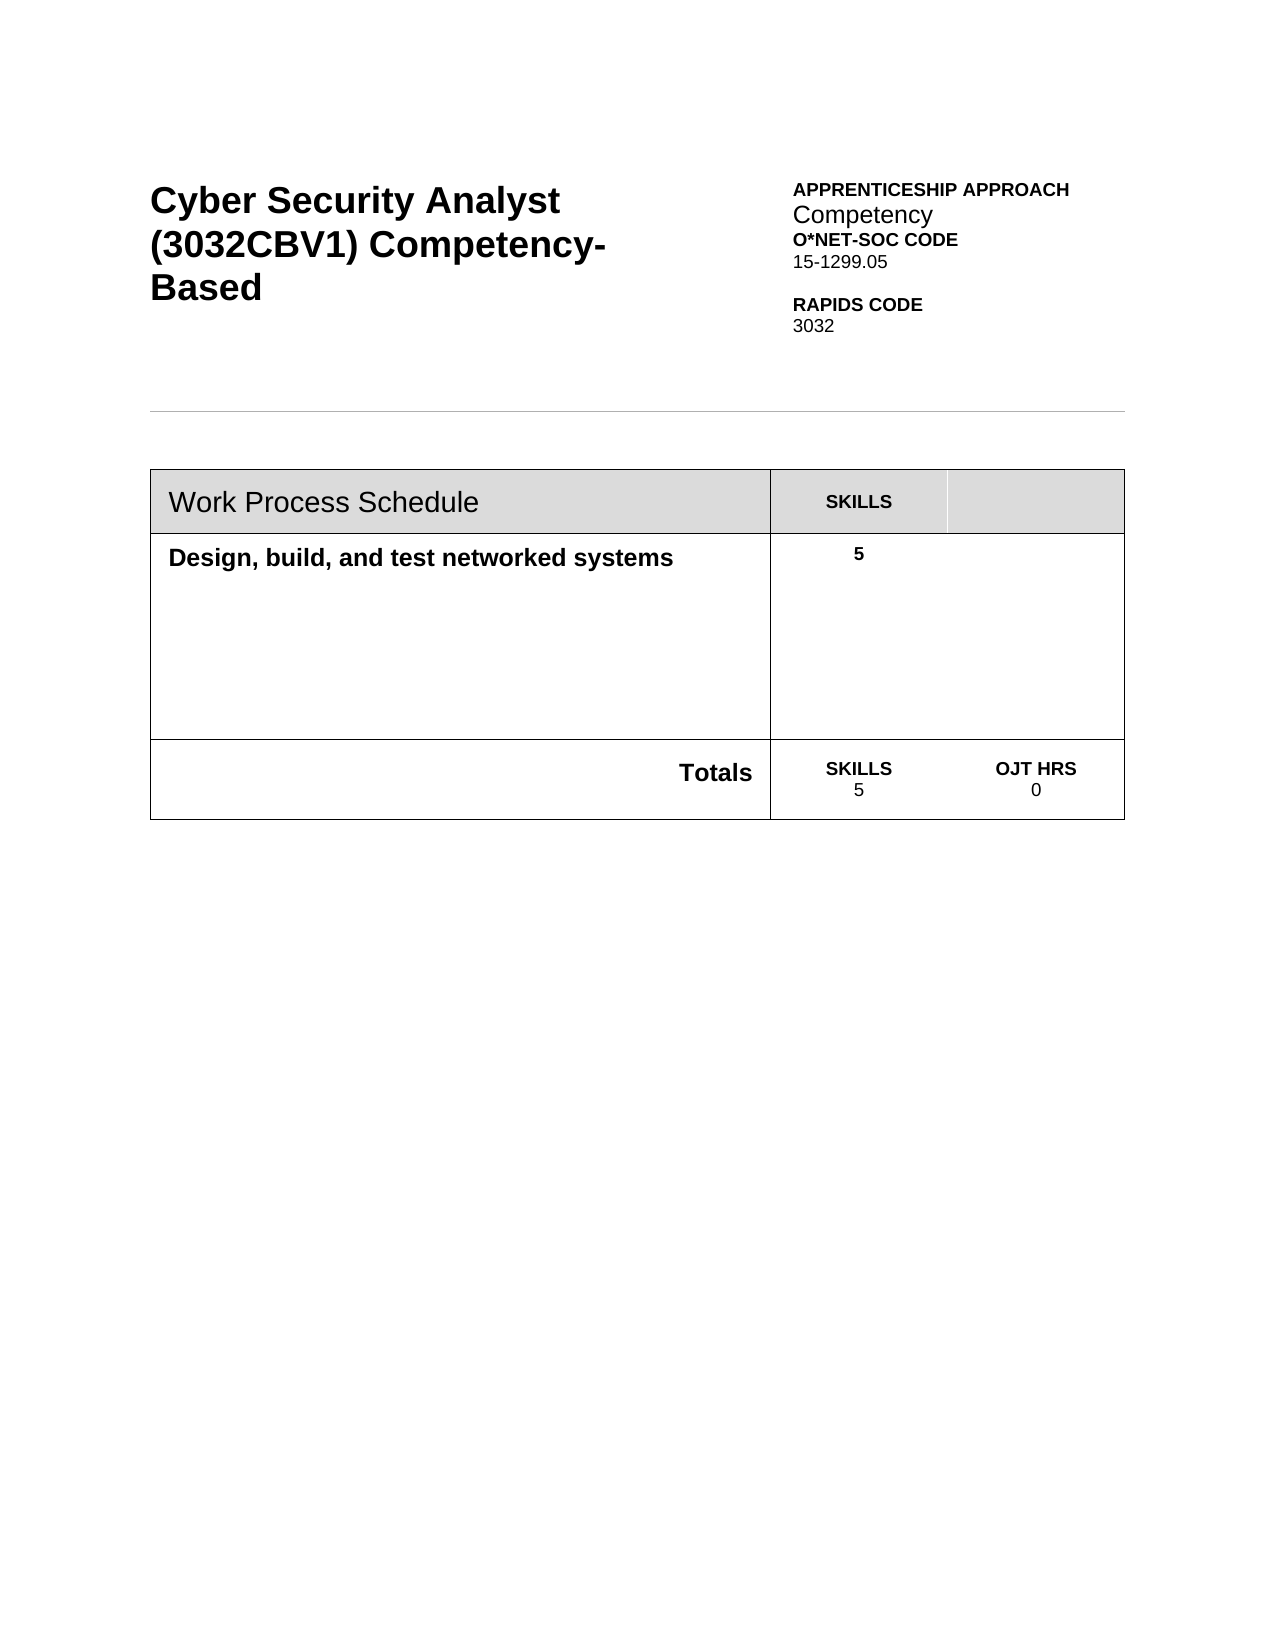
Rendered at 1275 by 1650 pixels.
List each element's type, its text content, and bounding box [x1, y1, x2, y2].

table_cell SKILLS 5 [771, 740, 947, 818]
table_cell Design, build, and test networked systems Assist in the selection of appropriate design solutions of networked system components. Ensure networked system compliance in accordance with relevant standards and regulations. Apply best practices to automate the securing of wired or wireless networked systems. Implement computer or information security policies or procedures. Test and troubleshoot security and network problems. [151, 534, 770, 739]
table_header [948, 470, 1124, 533]
table_header Work Process Schedule [151, 470, 770, 533]
table_cell OJT HRS 0 [948, 740, 1124, 818]
table_cell [948, 534, 1124, 739]
text RAPIDS CODE [793, 294, 1125, 315]
text Cyber Security Analyst (3032CBV1) Competency-Based [150, 179, 719, 308]
text 3032 [793, 315, 1125, 337]
table_header SKILLS [771, 470, 947, 533]
text 15-1299.05 [793, 251, 1125, 272]
table_cell 5 [771, 534, 947, 739]
table_cell Totals [151, 740, 770, 818]
text Competency [793, 200, 1125, 229]
text APPRENTICESHIP APPROACH [793, 179, 1125, 200]
text O*NET-SOC CODE [793, 229, 1125, 251]
